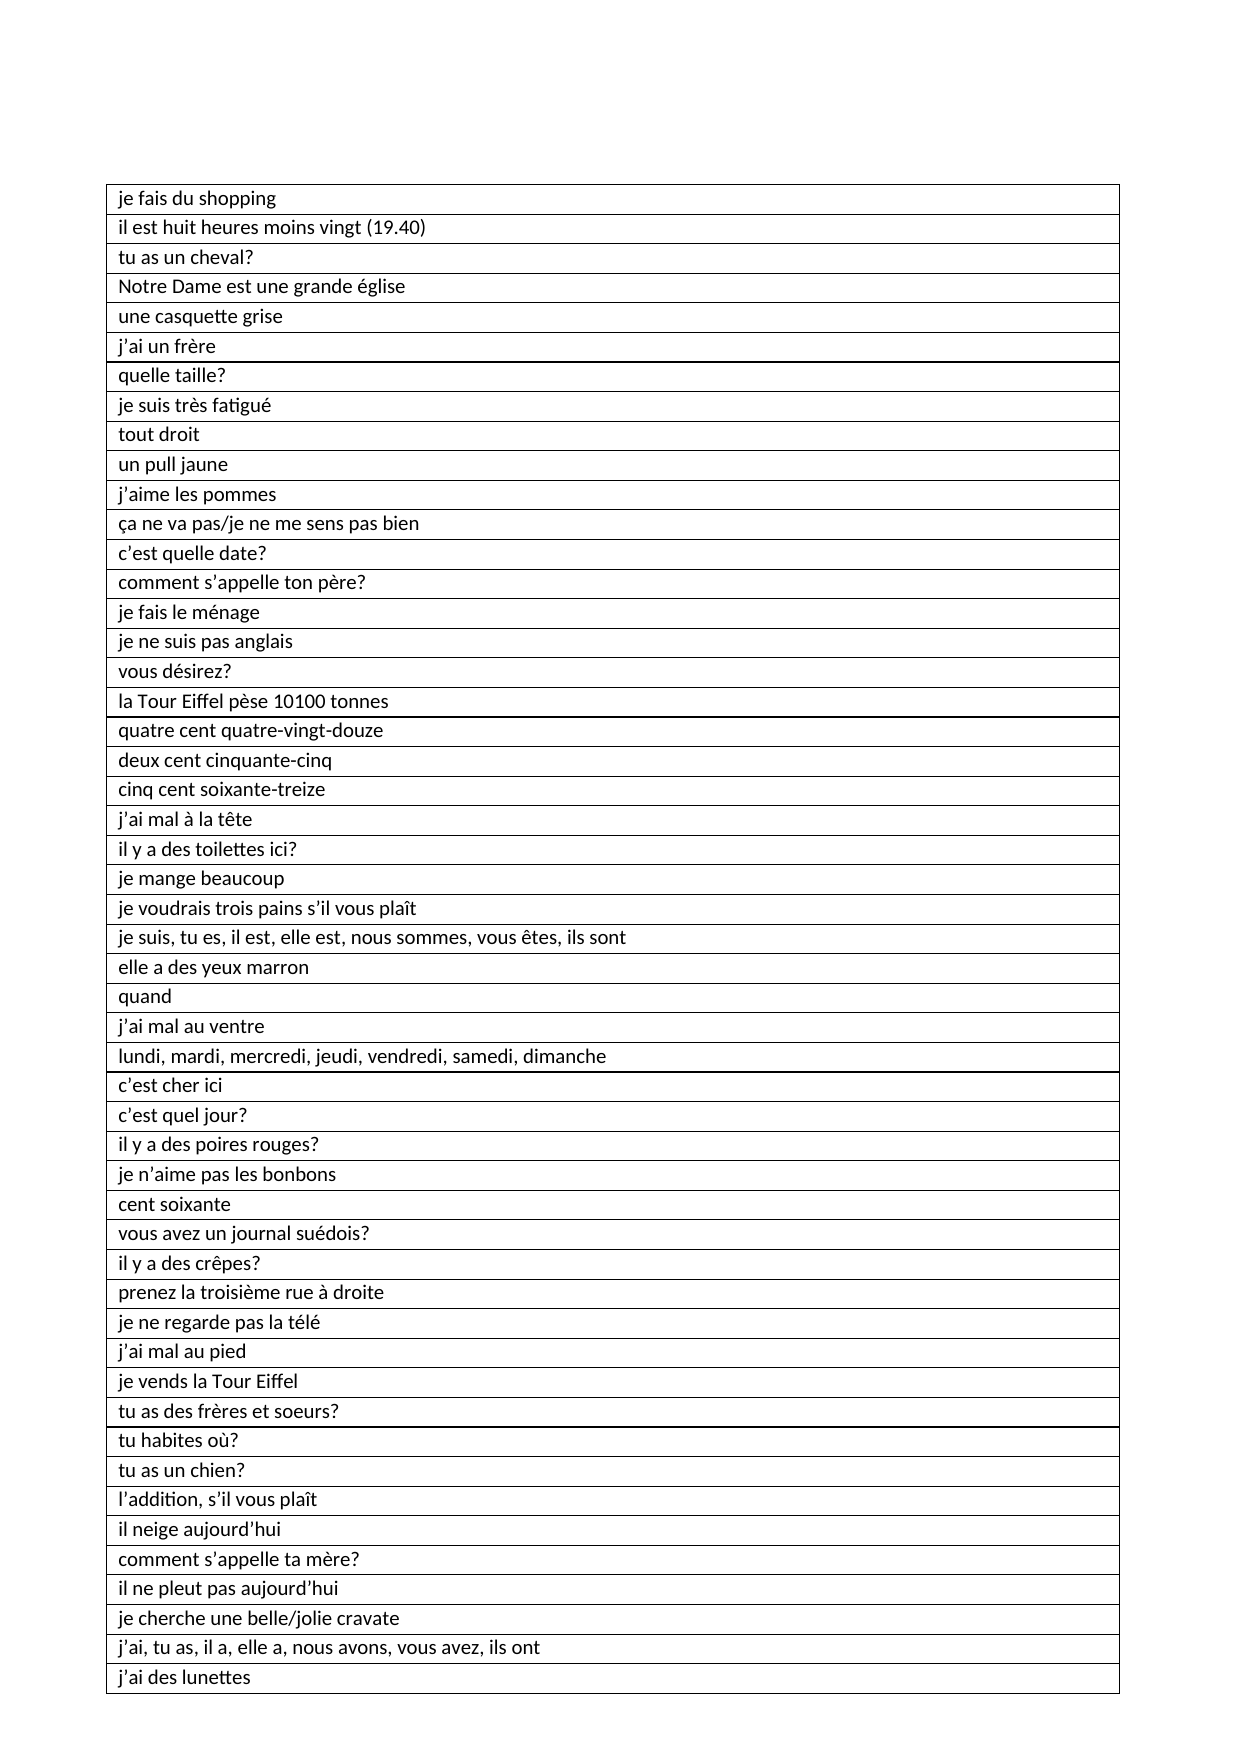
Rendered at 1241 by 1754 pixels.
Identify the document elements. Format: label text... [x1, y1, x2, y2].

table_cell je vends la Tour Eiffel [107, 1368, 1119, 1397]
table_cell j’ai, tu as, il a, elle a, nous avons, vous avez, ils ont [107, 1635, 1119, 1663]
table_cell je cherche une belle/jolie cravate [107, 1605, 1119, 1633]
table_cell tu as des frères et soeurs? [107, 1398, 1119, 1426]
table_cell je suis, tu es, il est, elle est, nous sommes, vous êtes, ils sont [107, 925, 1119, 953]
table_cell vous désirez? [107, 658, 1119, 687]
table_cell la Tour Eiffel pèse 10100 tonnes [107, 688, 1119, 716]
table_cell prenez la troisième rue à droite [107, 1280, 1119, 1308]
table_cell j’ai mal à la tête [107, 806, 1119, 835]
table_cell je fais le ménage [107, 599, 1119, 628]
table_cell cent soixante [107, 1191, 1119, 1219]
table_cell elle a des yeux marron [107, 954, 1119, 983]
table_cell il ne pleut pas aujourd’hui [107, 1575, 1119, 1604]
table_cell quatre cent quatre-vingt-douze [107, 718, 1119, 746]
table_cell lundi, mardi, mercredi, jeudi, vendredi, samedi, dimanche [107, 1043, 1119, 1071]
table_cell c’est quelle date? [107, 540, 1119, 568]
table_cell il neige aujourd’hui [107, 1516, 1119, 1545]
table_cell tu habites où? [107, 1428, 1119, 1456]
table_cell tu as un chien? [107, 1457, 1119, 1486]
table_cell vous avez un journal suédois? [107, 1220, 1119, 1249]
table_cell il y a des poires rouges? [107, 1132, 1119, 1160]
table_cell il y a des crêpes? [107, 1250, 1119, 1278]
table_cell ça ne va pas/je ne me sens pas bien [107, 510, 1119, 539]
table_cell je mange beaucoup [107, 865, 1119, 894]
table_cell tu as un cheval? [107, 244, 1119, 273]
table_cell je ne regarde pas la télé [107, 1309, 1119, 1338]
table_cell c’est cher ici [107, 1073, 1119, 1101]
table_cell tout droit [107, 422, 1119, 450]
table_cell j’ai mal au pied [107, 1339, 1119, 1367]
table_cell un pull jaune [107, 451, 1119, 480]
table_cell une casquette grise [107, 303, 1119, 332]
table_cell l’addition, s’il vous plaît [107, 1487, 1119, 1515]
table_cell je n’aime pas les bonbons [107, 1161, 1119, 1190]
table_cell quelle taille? [107, 363, 1119, 391]
table_cell c’est quel jour? [107, 1102, 1119, 1131]
table_cell il y a des toilettes ici? [107, 836, 1119, 864]
table_cell comment s’appelle ton père? [107, 570, 1119, 598]
table_cell je ne suis pas anglais [107, 629, 1119, 657]
table_cell je suis très fatigué [107, 392, 1119, 421]
table_cell il est huit heures moins vingt (19.40) [107, 215, 1119, 243]
table_cell quand [107, 984, 1119, 1012]
table_cell j’ai un frère [107, 333, 1119, 361]
table_cell j’ai des lunettes [107, 1664, 1119, 1693]
table_cell cinq cent soixante-treize [107, 777, 1119, 805]
table_cell Notre Dame est une grande église [107, 274, 1119, 302]
table_cell deux cent cinquante-cinq [107, 747, 1119, 776]
table_cell comment s’appelle ta mère? [107, 1546, 1119, 1574]
table_header je fais du shopping [107, 185, 1119, 213]
table_cell je voudrais trois pains s’il vous plaît [107, 895, 1119, 923]
table_cell j’aime les pommes [107, 481, 1119, 509]
table_cell j’ai mal au ventre [107, 1013, 1119, 1042]
